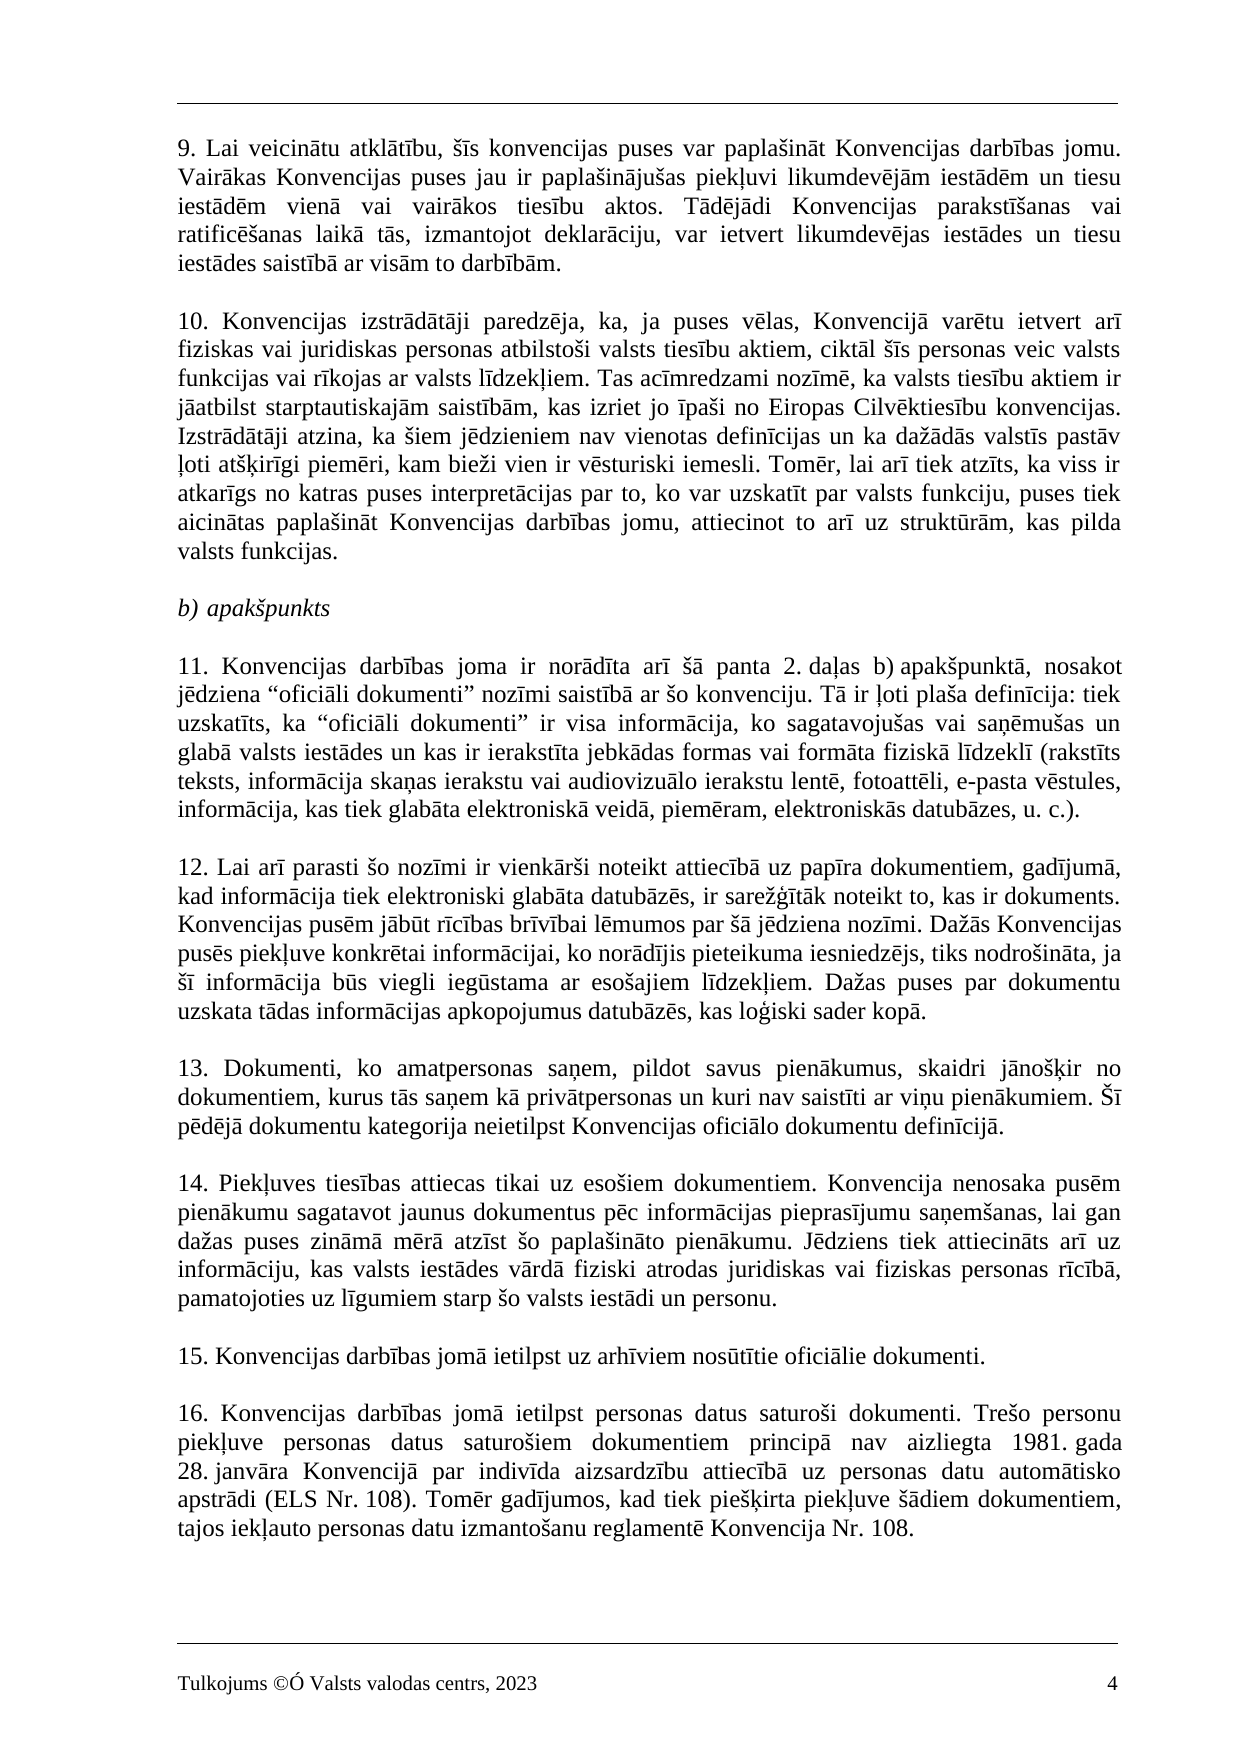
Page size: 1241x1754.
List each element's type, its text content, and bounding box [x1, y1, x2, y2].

list 10. Konvencijas izstrādātāji paredzēja, ka, ja puses vēlas, Konvencijā varētu ietvert arī fiziskas vai juridiskas personas atbilstoši valsts tiesību aktiem, ciktāl šīs personas veic valsts funkcijas vai rīkojas ar valsts līdzekļiem. Tas acīmredzami nozīmē, ka valsts tiesību aktiem ir jāatbilst starptautiskajām saistībām, kas izriet jo īpaši no Eiropas Cilvēktiesību konvencijas. Izstrādātāji atzina, ka šiem jēdzieniem nav vienotas definīcijas un ka dažādās valstīs pastāv ļoti atšķirīgi piemēri, kam bieži vien ir vēsturiski iemesli. Tomēr, lai arī tiek atzīts, ka viss ir atkarīgs no katras puses interpretācijas par to, ko var uzskatīt par valsts funkciju, puses tiek aicinātas paplašināt Konvencijas darbības jomu, attiecinot to arī uz struktūrām, kas pilda valsts funkcijas. [177, 306, 1122, 564]
list 9. Lai veicinātu atklātību, šīs konvencijas puses var paplašināt Konvencijas darbības jomu. Vairākas Konvencijas puses jau ir paplašinājušas piekļuvi likumdevējām iestādēm un tiesu iestādēm vienā vai vairākos tiesību aktos. Tādējādi Konvencijas parakstīšanas vai ratificēšanas laikā tās, izmantojot deklarāciju, var ietvert likumdevējas iestādes un tiesu iestādes saistībā ar visām to darbībām. [177, 133, 1122, 277]
list 13. Dokumenti, ko amatpersonas saņem, pildot savus pienākumus, skaidri jānošķir no dokumentiem, kurus tās saņem kā privātpersonas un kuri nav saistīti ar viņu pienākumiem. Šī pēdējā dokumentu kategorija neietilpst Konvencijas oficiālo dokumentu definīcijā. [177, 1053, 1122, 1139]
list 14. Piekļuves tiesības attiecas tikai uz esošiem dokumentiem. Konvencija nenosaka pusēm pienākumu sagatavot jaunus dokumentus pēc informācijas pieprasījumu saņemšanas, lai gan dažas puses zināmā mērā atzīst šo paplašināto pienākumu. Jēdziens tiek attiecināts arī uz informāciju, kas valsts iestādes vārdā fiziski atrodas juridiskas vai fiziskas personas rīcībā, pamatojoties uz līgumiem starp šo valsts iestādi un personu. [177, 1168, 1122, 1312]
list 16. Konvencijas darbības jomā ietilpst personas datus saturoši dokumenti. Trešo personu piekļuve personas datus saturošiem dokumentiem principā nav aizliegta 1981. gada 28. janvāra Konvencijā par indivīda aizsardzību attiecībā uz personas datu automātisko apstrādi (ELS Nr. 108). Tomēr gadījumos, kad tiek piešķirta piekļuve šādiem dokumentiem, tajos iekļauto personas datu izmantošanu reglamentē Konvencija Nr. 108. [177, 1398, 1122, 1542]
list 12. Lai arī parasti šo nozīmi ir vienkārši noteikt attiecībā uz papīra dokumentiem, gadījumā, kad informācija tiek elektroniski glabāta datubāzēs, ir sarežģītāk noteikt to, kas ir dokuments. Konvencijas pusēm jābūt rīcības brīvībai lēmumos par šā jēdziena nozīmi. Dažās Konvencijas pusēs piekļuve konkrētai informācijai, ko norādījis pieteikuma iesniedzējs, tiks nodrošināta, ja šī informācija būs viegli iegūstama ar esošajiem līdzekļiem. Dažas puses par dokumentu uzskata tādas informācijas apkopojumus datubāzēs, kas loģiski sader kopā. [177, 852, 1122, 1024]
list 11. Konvencijas darbības joma ir norādīta arī šā panta 2. daļas b) apakšpunktā, nosakot jēdziena “oficiāli dokumenti” nozīmi saistībā ar šo konvenciju. Tā ir ļoti plaša definīcija: tiek uzskatīts, ka “oficiāli dokumenti” ir visa informācija, ko sagatavojušas vai saņēmušas un glabā valsts iestādes un kas ir ierakstīta jebkādas formas vai formāta fiziskā līdzeklī (rakstīts teksts, informācija skaņas ierakstu vai audiovizuālo ierakstu lentē, fotoattēli, e-pasta vēstules, informācija, kas tiek glabāta elektroniskā veidā, piemēram, elektroniskās datubāzes, u. c.). [177, 651, 1122, 823]
list 15. Konvencijas darbības jomā ietilpst uz arhīviem nosūtītie oficiālie dokumenti. [177, 1341, 1122, 1369]
text b) apakšpunkts [177, 593, 1122, 622]
